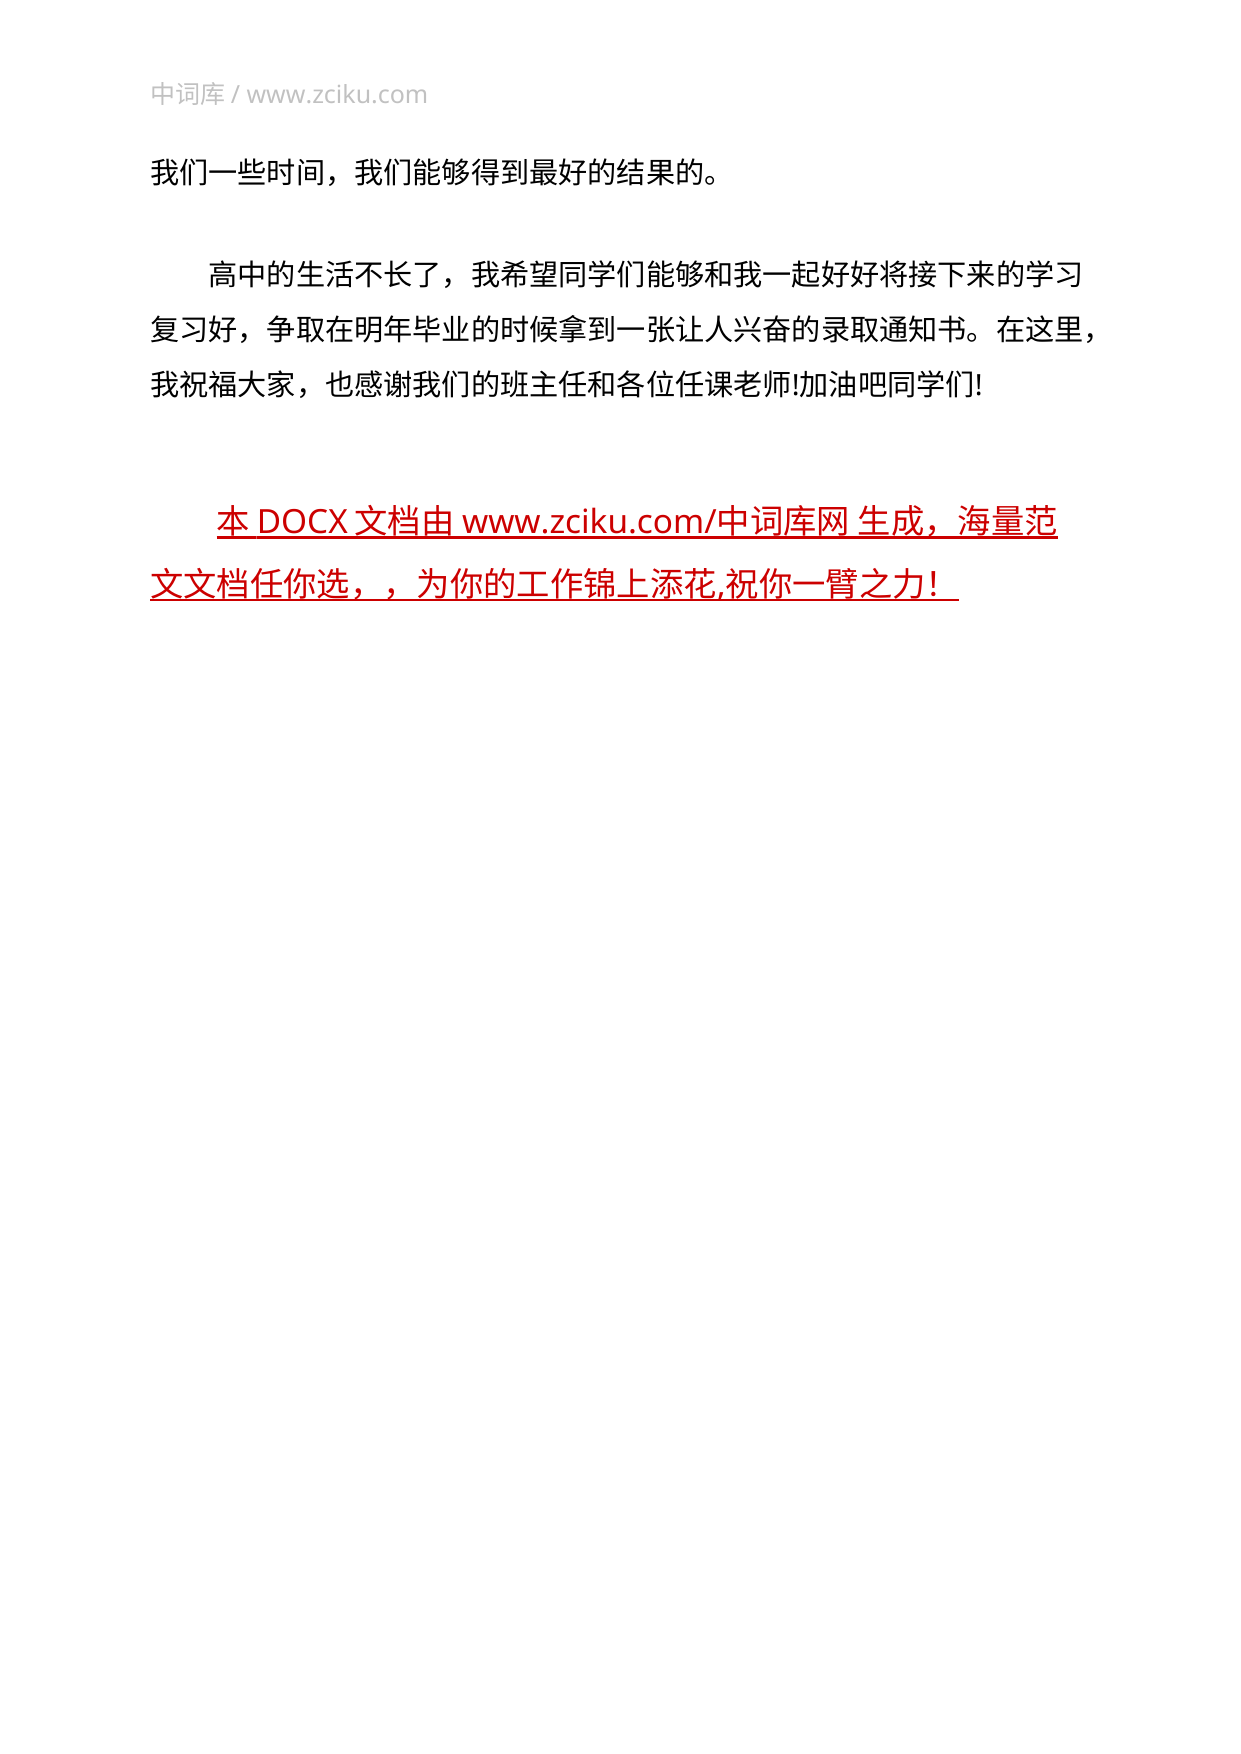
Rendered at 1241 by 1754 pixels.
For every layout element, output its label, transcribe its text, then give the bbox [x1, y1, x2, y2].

text 高中的生活不长了，我希望同学们能够和我一起好好将接下来的学习复习好，争取在明年毕业的时候拿到一张让人兴奋的录取通知书。在这里，我祝福大家，也感谢我们的班主任和各位任课老师!加油吧同学们! [150, 252, 1090, 404]
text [150, 150, 1090, 192]
text 本DOCX文档由 www.zciku.com/中词库网 生成，海量范文文档任你选，，为你的工作锦上添花,祝你一臂之力！ [150, 495, 1090, 606]
